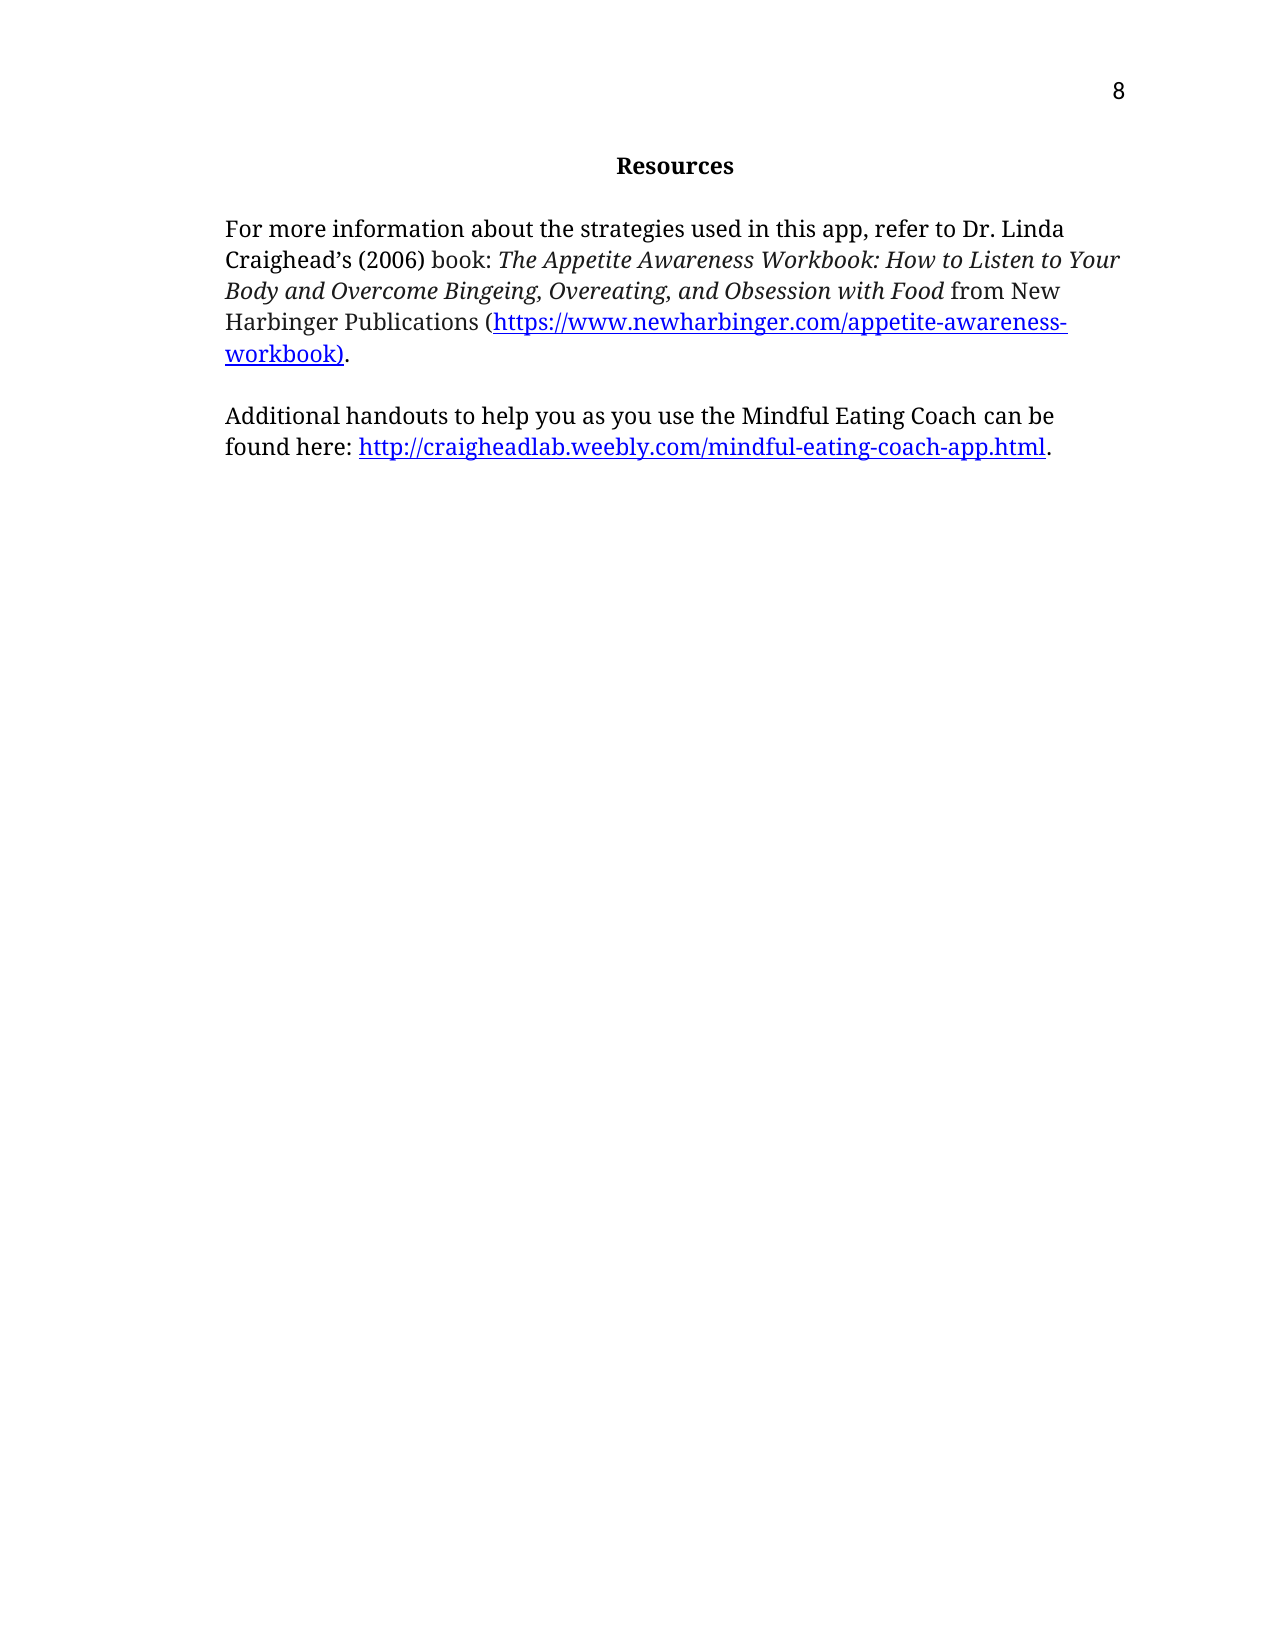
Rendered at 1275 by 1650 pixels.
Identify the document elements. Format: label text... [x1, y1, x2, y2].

text Additional handouts to help you as you use the Mindful Eating Coach can be found here: http://craigheadlab.weebly.com/mindful-eating-coach-app.html. [225, 400, 1125, 462]
text For more information about the strategies used in this app, refer to Dr. Linda Craighead’s (2006) book: The Appetite Awareness Workbook: How to Listen to Your Body and Overcome Bingeing, Overeating, and Obsession with Food from New Harbinger Publications (https://www.newharbinger.com/appetite-awareness-workbook). [225, 212, 1125, 369]
text Resources [225, 150, 1125, 181]
